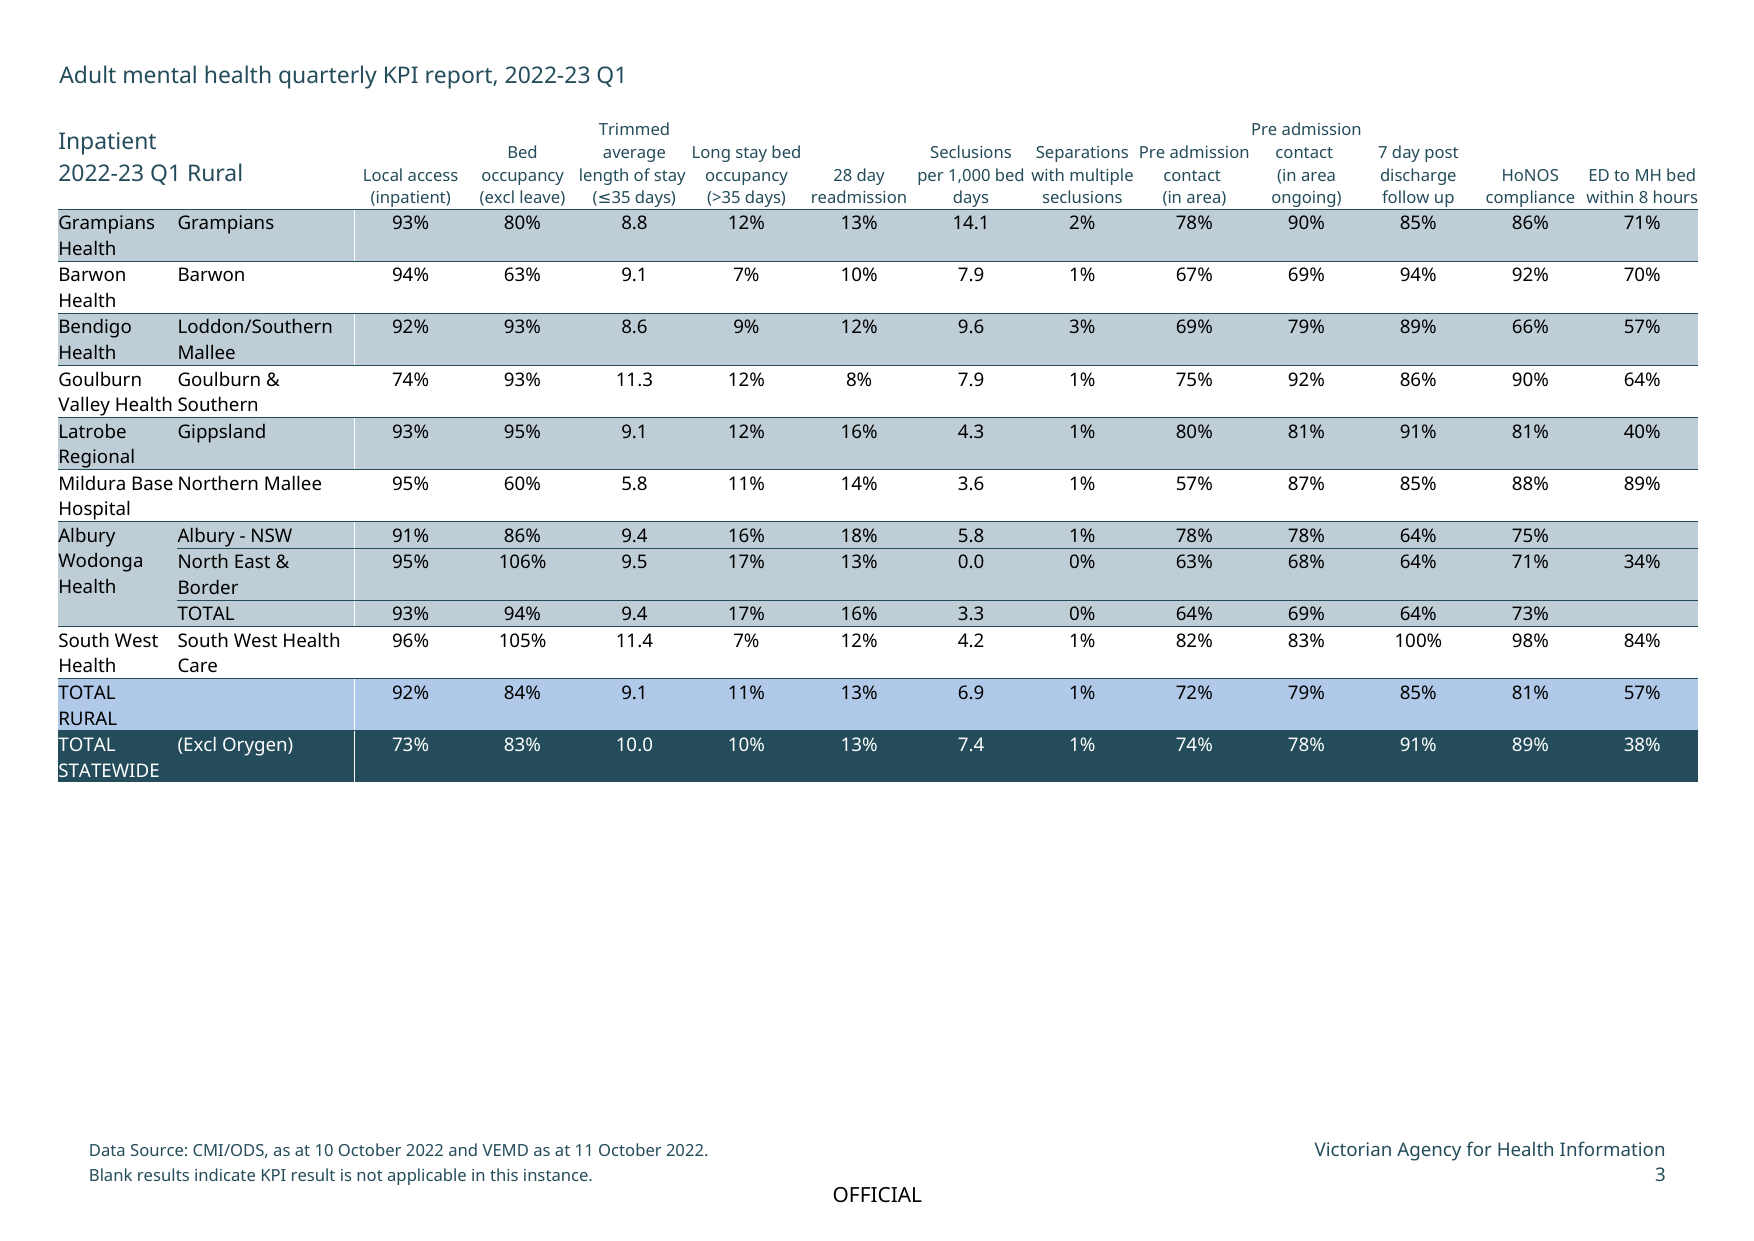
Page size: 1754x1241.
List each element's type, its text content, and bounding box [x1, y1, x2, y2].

table_header Trimmed average length of stay (≤35 days) [578, 98, 690, 208]
table_cell 94% [466, 601, 578, 626]
table_cell Barwon Health [58, 262, 177, 313]
table_cell Northern Mallee [177, 470, 354, 521]
table_cell 63% [1138, 549, 1250, 600]
table_cell 9.1 [578, 262, 690, 313]
table_header 7 day post discharge follow up [1362, 98, 1474, 208]
table_cell 78% [1138, 210, 1250, 261]
table_cell 84% [1586, 627, 1698, 678]
table_cell 11% [690, 679, 802, 730]
table_header Pre admission contact (in area ongoing) [1250, 98, 1362, 208]
table_cell 9% [690, 314, 802, 365]
table_cell 94% [355, 262, 466, 313]
table_cell 6.9 [915, 679, 1026, 730]
table_cell 69% [1250, 262, 1362, 313]
table_cell 7% [690, 262, 802, 313]
table_cell 9.4 [578, 522, 690, 548]
table_cell 64% [1362, 549, 1474, 600]
table_cell 81% [1474, 679, 1586, 730]
table_cell 67% [1138, 262, 1250, 313]
table_cell 10.0 [578, 731, 690, 782]
table_cell South West Health Care [177, 627, 354, 678]
table_cell 11.4 [578, 627, 690, 678]
table_cell Barwon [177, 262, 354, 313]
table_cell 86% [1362, 366, 1474, 417]
table_cell 8% [802, 366, 915, 417]
table_cell 10% [690, 731, 802, 782]
table_cell Albury Wodonga Health [58, 522, 177, 626]
table_cell 7.4 [915, 731, 1026, 782]
table_cell 96% [355, 627, 466, 678]
table_cell 95% [466, 418, 578, 469]
table_cell 78% [1250, 731, 1362, 782]
table_cell 34% [1586, 549, 1698, 600]
table_cell 74% [355, 366, 466, 417]
table_cell 3% [1026, 314, 1138, 365]
table_cell 90% [1250, 210, 1362, 261]
table_cell 91% [1362, 418, 1474, 469]
table_cell 17% [690, 549, 802, 600]
table_cell 91% [355, 522, 466, 548]
table_cell [1586, 522, 1698, 548]
table_cell 1% [1026, 731, 1138, 782]
table_cell 14% [802, 470, 915, 521]
table_cell 9.4 [578, 601, 690, 626]
table_cell Goulburn Valley Health [58, 366, 177, 417]
table_header Seclusions per 1,000 bed days [915, 98, 1026, 208]
table_cell 95% [355, 470, 466, 521]
table_cell 90% [1474, 366, 1586, 417]
table_header Bed occupancy (excl leave) [466, 98, 578, 208]
table_cell 7.9 [915, 366, 1026, 417]
table_cell 18% [802, 522, 915, 548]
table_cell 1% [1026, 470, 1138, 521]
table_cell 16% [690, 522, 802, 548]
table_cell 83% [1250, 627, 1362, 678]
table_cell 3.3 [915, 601, 1026, 626]
table_cell 13% [802, 679, 915, 730]
table_cell TOTAL [177, 601, 354, 626]
table_header Pre admission contact (in area) [1138, 98, 1250, 208]
table_cell Goulburn & Southern [177, 366, 354, 417]
table_cell 66% [1474, 314, 1586, 365]
table_cell 85% [1362, 210, 1474, 261]
table_cell 16% [802, 601, 915, 626]
table_cell 86% [1474, 210, 1586, 261]
table_cell 71% [1586, 210, 1698, 261]
table_cell [177, 679, 354, 730]
table_cell 82% [1138, 627, 1250, 678]
table_cell 17% [690, 601, 802, 626]
table_cell 8.6 [578, 314, 690, 365]
table_cell 38% [1586, 731, 1698, 782]
table_cell 84% [466, 679, 578, 730]
table_cell 74% [1138, 731, 1250, 782]
table_cell 9.6 [915, 314, 1026, 365]
table_cell 0.0 [915, 549, 1026, 600]
table_header Separations with multiple seclusions [1026, 98, 1138, 208]
table_cell 93% [355, 601, 466, 626]
table_cell 93% [466, 314, 578, 365]
table_header 28 day readmission [802, 98, 915, 208]
table_cell 12% [802, 314, 915, 365]
table_cell 11% [690, 470, 802, 521]
table_cell 3.6 [915, 470, 1026, 521]
table_cell 1% [1026, 679, 1138, 730]
table_cell Albury - NSW [177, 522, 354, 548]
table_cell 81% [1474, 418, 1586, 469]
table_cell 89% [1474, 731, 1586, 782]
table_cell Loddon/Southern Mallee [177, 314, 354, 365]
table_cell 87% [1250, 470, 1362, 521]
table_cell 10% [802, 262, 915, 313]
table_cell 100% [1362, 627, 1474, 678]
table_cell 1% [1026, 262, 1138, 313]
table_cell 80% [1138, 418, 1250, 469]
table_cell 83% [466, 731, 578, 782]
table_cell 93% [466, 366, 578, 417]
table_cell 12% [690, 366, 802, 417]
table_cell 64% [1362, 601, 1474, 626]
table_cell 12% [690, 418, 802, 469]
table_cell 75% [1138, 366, 1250, 417]
table_cell 69% [1250, 601, 1362, 626]
table_cell 2% [1026, 210, 1138, 261]
table_cell 93% [355, 418, 466, 469]
table_cell 71% [1474, 549, 1586, 600]
table_cell 64% [1138, 601, 1250, 626]
table_cell 1% [1026, 627, 1138, 678]
table_cell 73% [355, 731, 466, 782]
table_cell 81% [1250, 418, 1362, 469]
table_cell 94% [1362, 262, 1474, 313]
table_cell (Excl Orygen) [177, 731, 354, 782]
table_cell Bendigo Health [58, 314, 177, 365]
table_cell 4.3 [915, 418, 1026, 469]
table_cell TOTAL STATEWIDE [58, 731, 177, 782]
table_cell 75% [1474, 522, 1586, 548]
table_cell 14.1 [915, 210, 1026, 261]
table_cell 89% [1586, 470, 1698, 521]
table_cell 92% [1250, 366, 1362, 417]
table_cell Grampians [177, 210, 354, 261]
table_cell 1% [1026, 522, 1138, 548]
table_cell 92% [1474, 262, 1586, 313]
table_cell 57% [1586, 314, 1698, 365]
table_cell 7.9 [915, 262, 1026, 313]
table_header HoNOS compliance [1474, 98, 1586, 208]
table_cell 79% [1250, 314, 1362, 365]
table_cell 64% [1586, 366, 1698, 417]
table_cell Gippsland [177, 418, 354, 469]
table_cell 13% [802, 549, 915, 600]
table_cell 1% [1026, 366, 1138, 417]
table_cell 0% [1026, 549, 1138, 600]
table_cell 85% [1362, 679, 1474, 730]
table_cell 1% [1026, 418, 1138, 469]
table_cell 88% [1474, 470, 1586, 521]
table_cell 64% [1362, 522, 1474, 548]
table_cell 69% [1138, 314, 1250, 365]
table_cell 91% [1362, 731, 1474, 782]
table_cell 105% [466, 627, 578, 678]
table_cell 13% [802, 210, 915, 261]
table_cell 92% [355, 679, 466, 730]
table_cell 13% [802, 731, 915, 782]
table_cell 9.1 [578, 679, 690, 730]
table_cell 70% [1586, 262, 1698, 313]
table_cell Latrobe Regional [58, 418, 177, 469]
table_cell 8.8 [578, 210, 690, 261]
table_cell 95% [355, 549, 466, 600]
table_cell 106% [466, 549, 578, 600]
table_cell 98% [1474, 627, 1586, 678]
table_cell South West Health [58, 627, 177, 678]
table_cell 78% [1138, 522, 1250, 548]
table_cell 89% [1362, 314, 1474, 365]
table_cell 92% [355, 314, 466, 365]
table_cell 68% [1250, 549, 1362, 600]
table_cell TOTAL RURAL [58, 679, 177, 730]
table_cell 60% [466, 470, 578, 521]
table_header ED to MH bed within 8 hours [1586, 98, 1698, 208]
table_cell Mildura Base Hospital [58, 470, 177, 521]
table_cell 79% [1250, 679, 1362, 730]
table_cell 16% [802, 418, 915, 469]
table_cell 72% [1138, 679, 1250, 730]
table_header Long stay bed occupancy (>35 days) [690, 98, 802, 208]
table_cell 12% [802, 627, 915, 678]
table_cell 9.1 [578, 418, 690, 469]
table_cell Grampians Health [58, 210, 177, 261]
table_header Local access (inpatient) [355, 98, 466, 208]
table_cell 5.8 [915, 522, 1026, 548]
table_cell 57% [1586, 679, 1698, 730]
table_cell 12% [690, 210, 802, 261]
table_cell 93% [355, 210, 466, 261]
table_cell 85% [1362, 470, 1474, 521]
table_cell 0% [1026, 601, 1138, 626]
table_cell 78% [1250, 522, 1362, 548]
table_header Inpatient 2022-23 Q1 Rural [58, 98, 354, 208]
table_cell 86% [466, 522, 578, 548]
table_cell [1586, 601, 1698, 626]
table_cell 80% [466, 210, 578, 261]
table_cell 9.5 [578, 549, 690, 600]
table_cell 57% [1138, 470, 1250, 521]
table_cell 63% [466, 262, 578, 313]
table_cell 11.3 [578, 366, 690, 417]
table_cell 5.8 [578, 470, 690, 521]
table_cell 40% [1586, 418, 1698, 469]
table_cell 4.2 [915, 627, 1026, 678]
table_cell 7% [690, 627, 802, 678]
table_cell 73% [1474, 601, 1586, 626]
table_cell North East & Border [177, 549, 354, 600]
